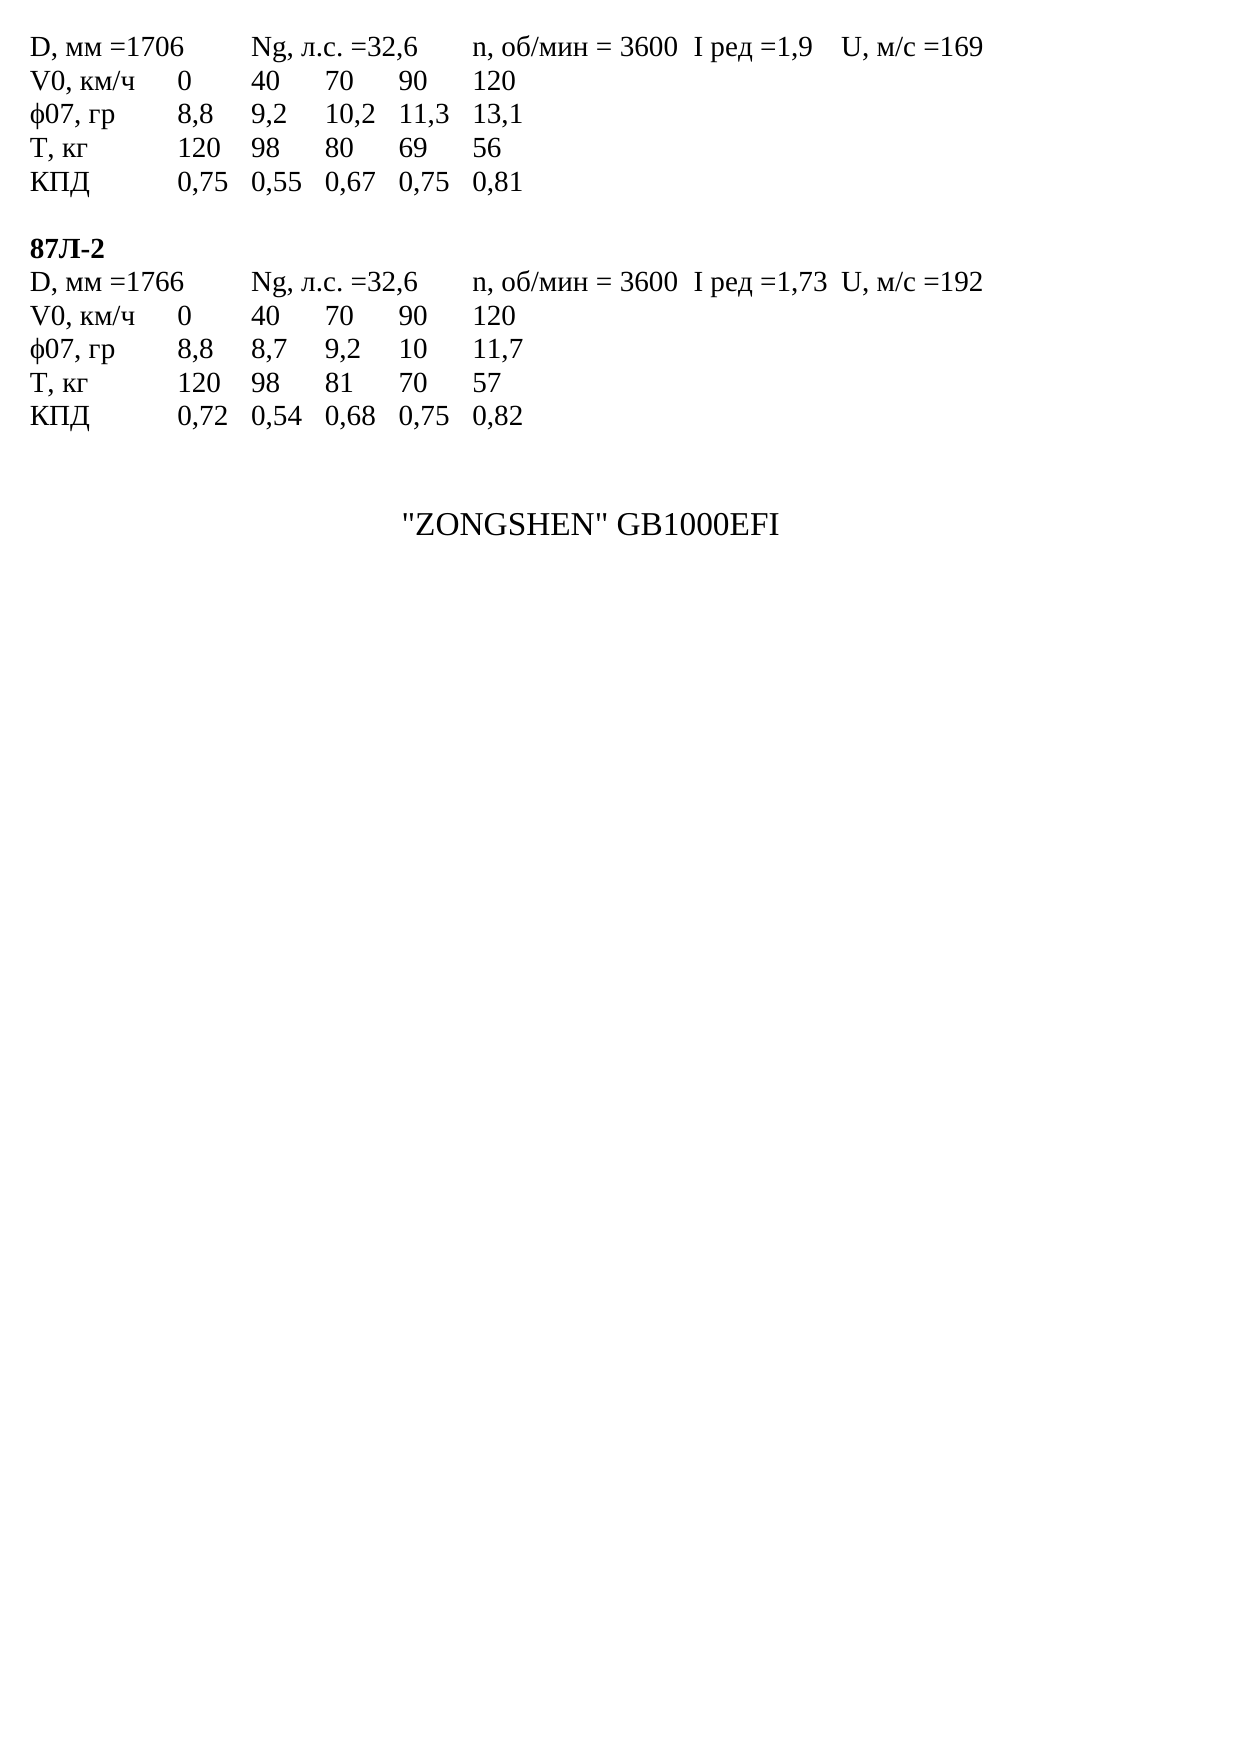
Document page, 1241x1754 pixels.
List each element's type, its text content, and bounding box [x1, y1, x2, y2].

text ϕ07, гр 8,8 8,7 9,2 10 11,7 [29, 331, 1152, 365]
text "ZONGSHEN" GB1000EFI [29, 499, 1152, 543]
text V0, км/ч 0 40 70 90 120 [29, 298, 1152, 331]
text D, мм =1706 Ng, л.с. =32,6 n, об/мин = 3600 I ред =1,9 U, м/с =169 [29, 29, 1152, 63]
text T, кг 120 98 81 70 57 [29, 365, 1152, 398]
text 87Л-2 [29, 231, 1152, 264]
text КПД 0,75 0,55 0,67 0,75 0,81 [29, 164, 1152, 197]
text T, кг 120 98 80 69 56 [29, 130, 1152, 164]
text D, мм =1766 Ng, л.с. =32,6 n, об/мин = 3600 I ред =1,73 U, м/с =192 [29, 264, 1152, 298]
text ϕ07, гр 8,8 9,2 10,2 11,3 13,1 [29, 97, 1152, 130]
text КПД 0,72 0,54 0,68 0,75 0,82 [29, 398, 1152, 432]
text V0, км/ч 0 40 70 90 120 [29, 63, 1152, 97]
